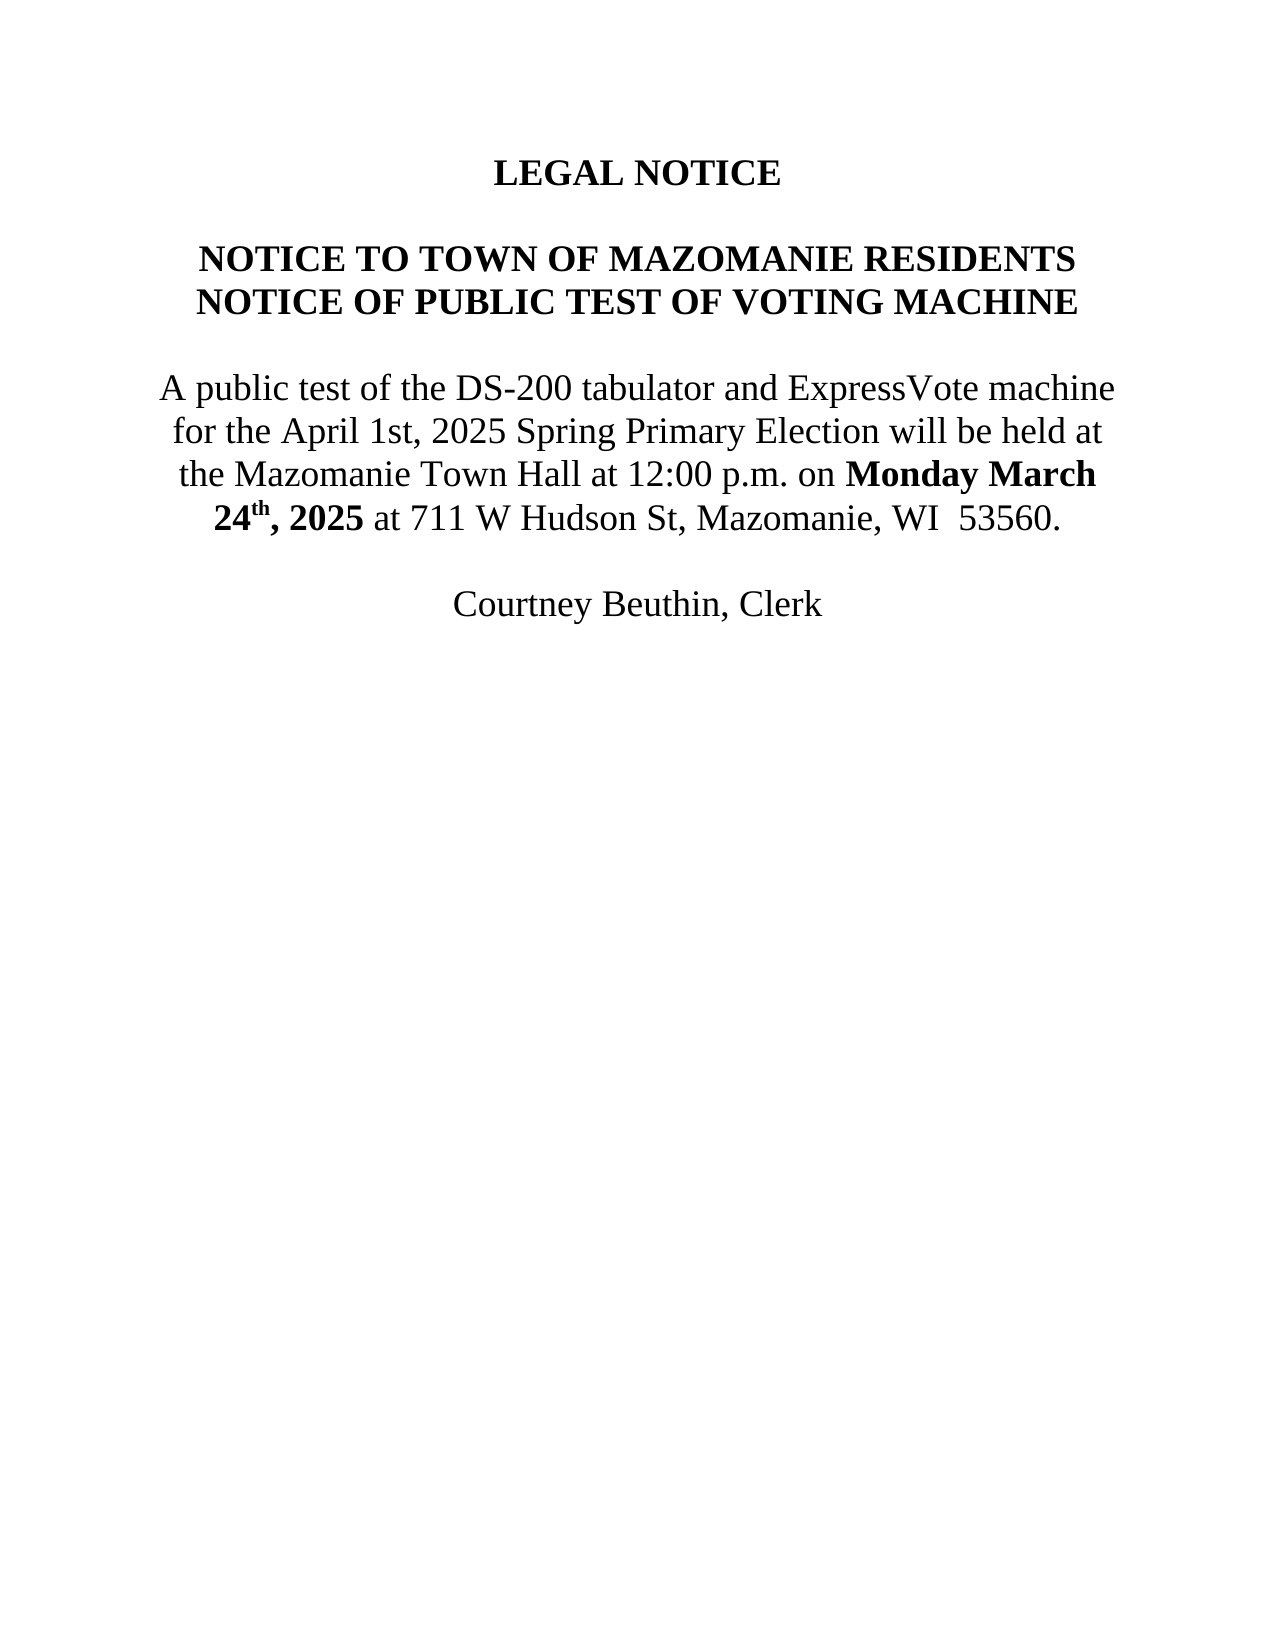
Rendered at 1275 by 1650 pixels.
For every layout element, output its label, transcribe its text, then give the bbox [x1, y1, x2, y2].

text Courtney Beuthin, Clerk [150, 581, 1125, 624]
text A public test of the DS-200 tabulator and ExpressVote machine for the April 1st, 2025 Spring Primary Election will be held at the Mazomanie Town Hall at 12:00 p.m. on Monday March 24th, 2025 at 711 W Hudson St, Mazomanie, WI 53560. [150, 366, 1125, 538]
text NOTICE OF PUBLIC TEST OF VOTING MACHINE [150, 279, 1125, 322]
text NOTICE TO TOWN OF MAZOMANIE RESIDENTS [150, 236, 1125, 279]
text LEGAL NOTICE [150, 150, 1125, 193]
